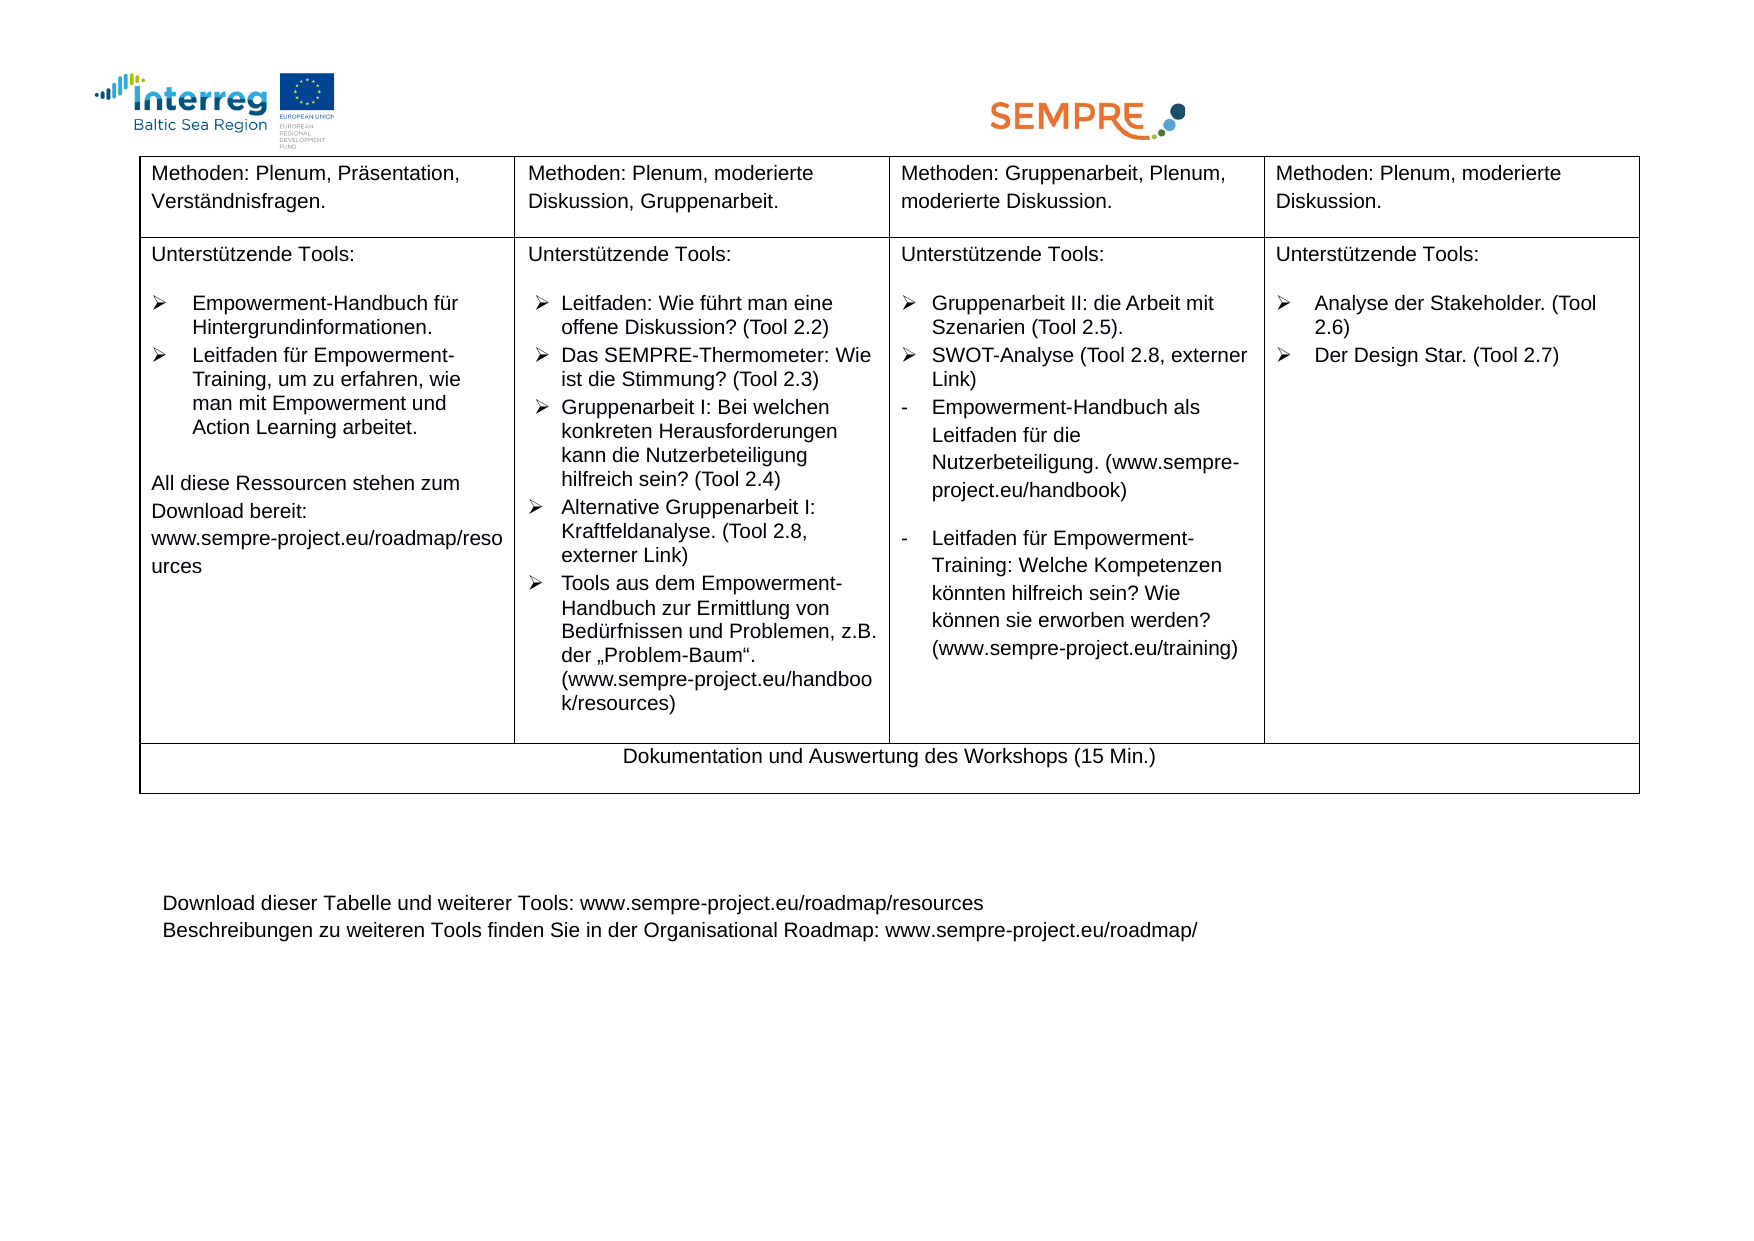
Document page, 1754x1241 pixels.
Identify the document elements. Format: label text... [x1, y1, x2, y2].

table_cell Unterstützende Tools: Analyse der Stakeholder. (Tool 2.6) Der Design Star. (Tool 2.7) [1265, 238, 1639, 743]
table_cell Unterstützende Tools: Leitfaden: Wie führt man eine offene Diskussion? (Tool 2.2) Das SEMPRE-Thermometer: Wie ist die Stimmung? (Tool 2.3) Gruppenarbeit I: Bei welchen konkreten Herausforderungen kann die Nutzerbeteiligung hilfreich sein? (Tool 2.4) Alternative Gruppenarbeit I: Kraftfeldanalyse. (Tool 2.8, externer Link) Tools aus dem Empowerment-Handbuch zur Ermittlung von Bedürfnissen und Problemen, z.B. der „Problem-Baum“. (www.sempre-project.eu/handbook/resources) [515, 238, 889, 743]
table_cell Methoden: Plenum, Präsentation, Verständnisfragen. [141, 157, 514, 237]
picture [990, 102, 1186, 140]
table_cell Methoden: Plenum, moderierte Diskussion. [1265, 157, 1639, 237]
table_cell Methoden: Plenum, moderierte Diskussion, Gruppenarbeit. [515, 157, 889, 237]
table_cell Dokumentation und Auswertung des Workshops (15 Min.) [141, 744, 1639, 793]
picture [94, 73, 335, 149]
table_cell Unterstützende Tools: Gruppenarbeit II: die Arbeit mit Szenarien (Tool 2.5). SWOT-Analyse (Tool 2.8, externer Link) - Empowerment-Handbuch als Leitfaden für die Nutzerbeteiligung. (www.sempre-project.eu/handbook) - Leitfaden für Empowerment-Training: Welche Kompetenzen könnten hilfreich sein? Wie können sie erworben werden? (www.sempre-project.eu/training) [890, 238, 1264, 743]
table_cell Unterstützende Tools: Empowerment-Handbuch für Hintergrundinformationen. Leitfaden für Empowerment-Training, um zu erfahren, wie man mit Empowerment und Action Learning arbeitet. All diese Ressourcen stehen zum Download bereit: www.sempre-project.eu/roadmap/resources [141, 238, 514, 743]
table_cell Methoden: Gruppenarbeit, Plenum, moderierte Diskussion. [890, 157, 1264, 237]
text Download dieser Tabelle und weiterer Tools: www.sempre-project.eu/roadmap/resources Beschreibungen zu weiteren Tools finden Sie in der Organisational Roadmap: www.sempre-project.eu/roadmap/ [162, 891, 1536, 942]
